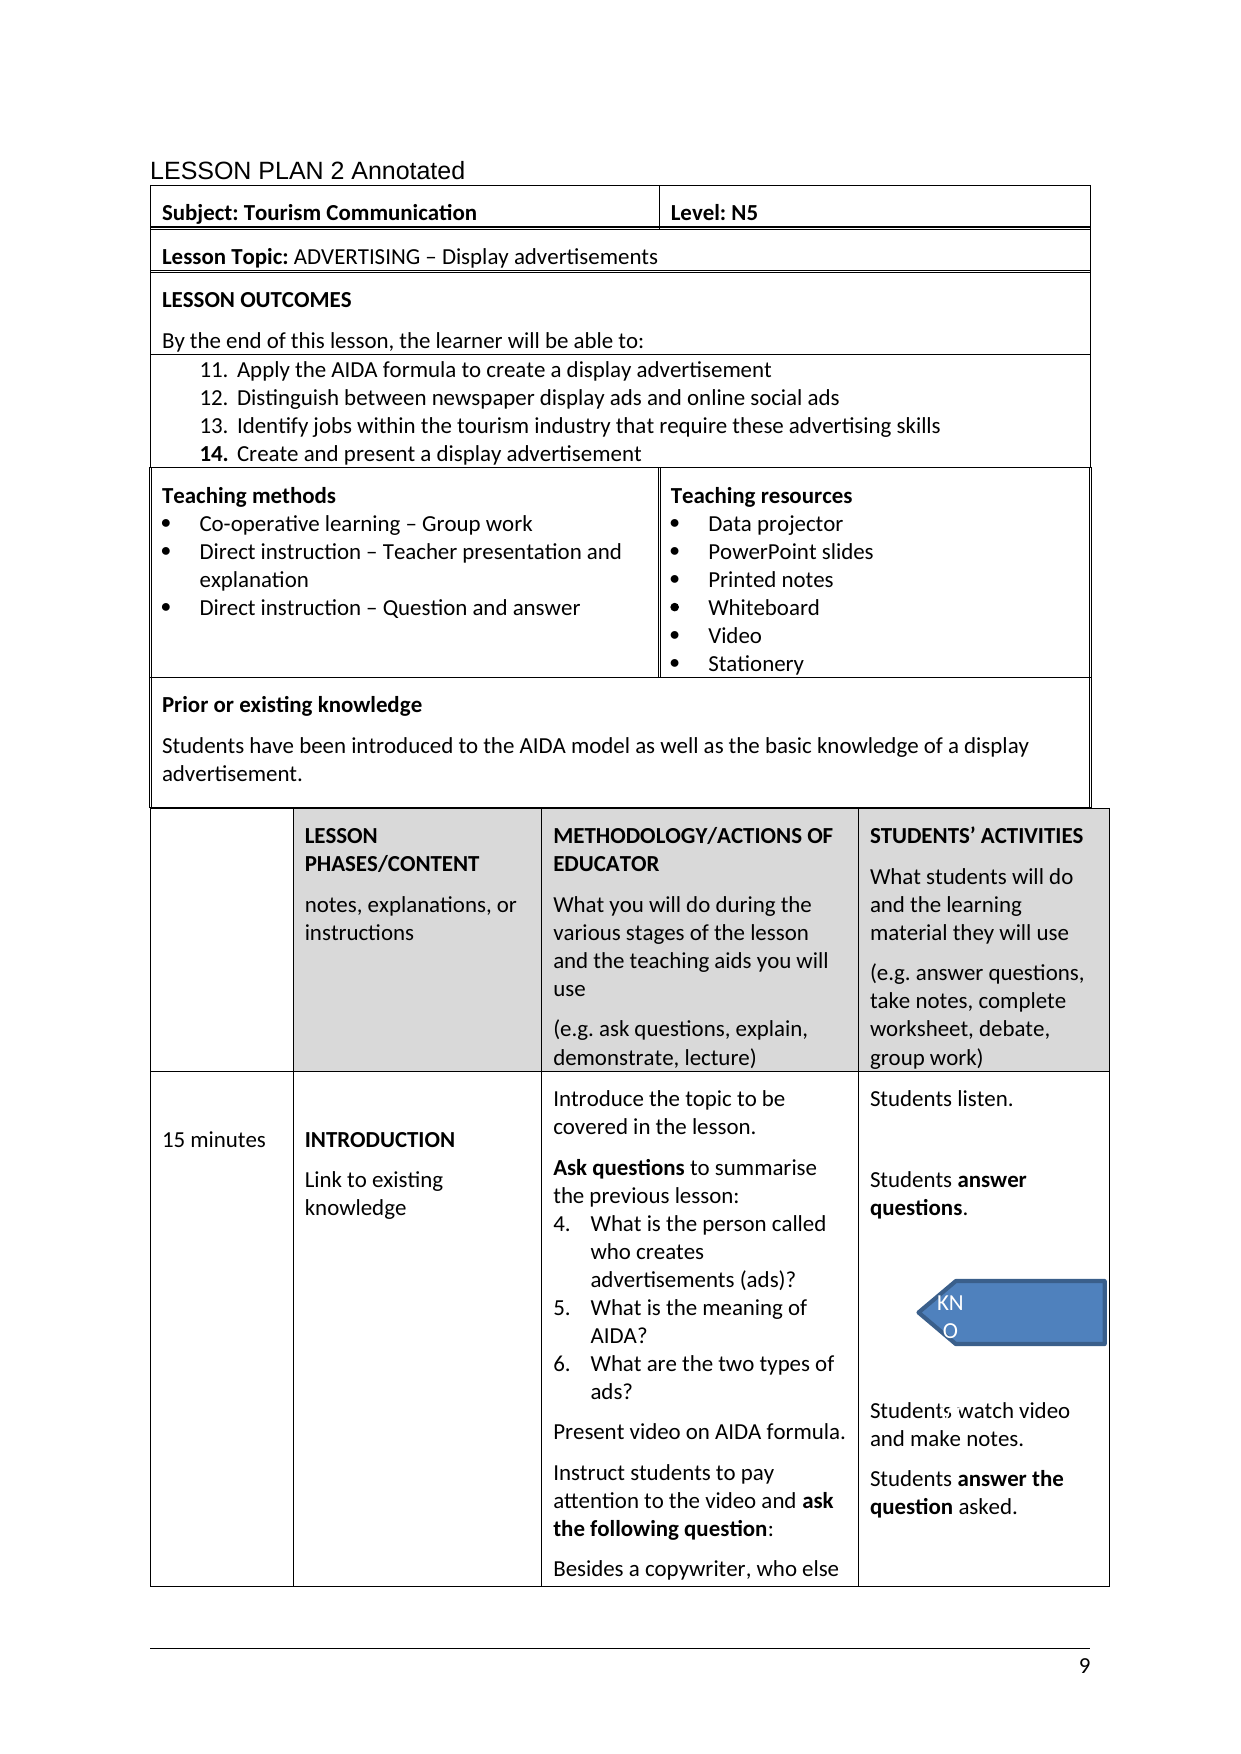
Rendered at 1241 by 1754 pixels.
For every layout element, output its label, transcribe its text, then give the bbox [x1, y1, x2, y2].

table_header STUDENTS’ ACTIVITIES What students will do and the learning material they will use (e.g. answer questions, take notes, complete worksheet, debate, group work) [859, 809, 1109, 1071]
table_header Subject: Tourism Communication [151, 186, 659, 226]
table_header METHODOLOGY/ACTIONS OF EDUCATOR What you will do during the various stages of the lesson and the teaching aids you will use (e.g. ask questions, explain, demonstrate, lecture) [542, 809, 858, 1071]
table_cell Apply the AIDA formula to create a display advertisement Distinguish between newspaper display ads and online social ads Identify jobs within the tourism industry that require these advertising skills Create and present a display advertisement [151, 355, 1090, 467]
table_header [151, 809, 293, 1071]
table_cell Teaching resources Data projector PowerPoint slides Printed notes Whiteboard Video Stationery [661, 468, 1089, 677]
table_header Level: N5 [660, 186, 1090, 226]
table_cell Prior or existing knowledge Students have been introduced to the AIDA model as well as the basic knowledge of a display advertisement. [152, 678, 1089, 807]
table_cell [294, 1072, 541, 1586]
table_cell Lesson Topic: ADVERTISING – Display advertisements [151, 230, 1090, 270]
table_cell 15 minutes [151, 1072, 293, 1586]
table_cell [859, 1072, 1109, 1586]
table_cell Teaching methods Co-operative learning – Group work Direct instruction – Teacher presentation and explanation Direct instruction – Question and answer [152, 468, 658, 677]
table_cell LESSON OUTCOMES By the end of this lesson, the learner will be able to: [151, 273, 1090, 354]
subtitle LESSON PLAN 2 Annotated [150, 156, 1090, 185]
table_header LESSON PHASES/CONTENT notes, explanations, or instructions [294, 809, 541, 1071]
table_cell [542, 1072, 858, 1586]
